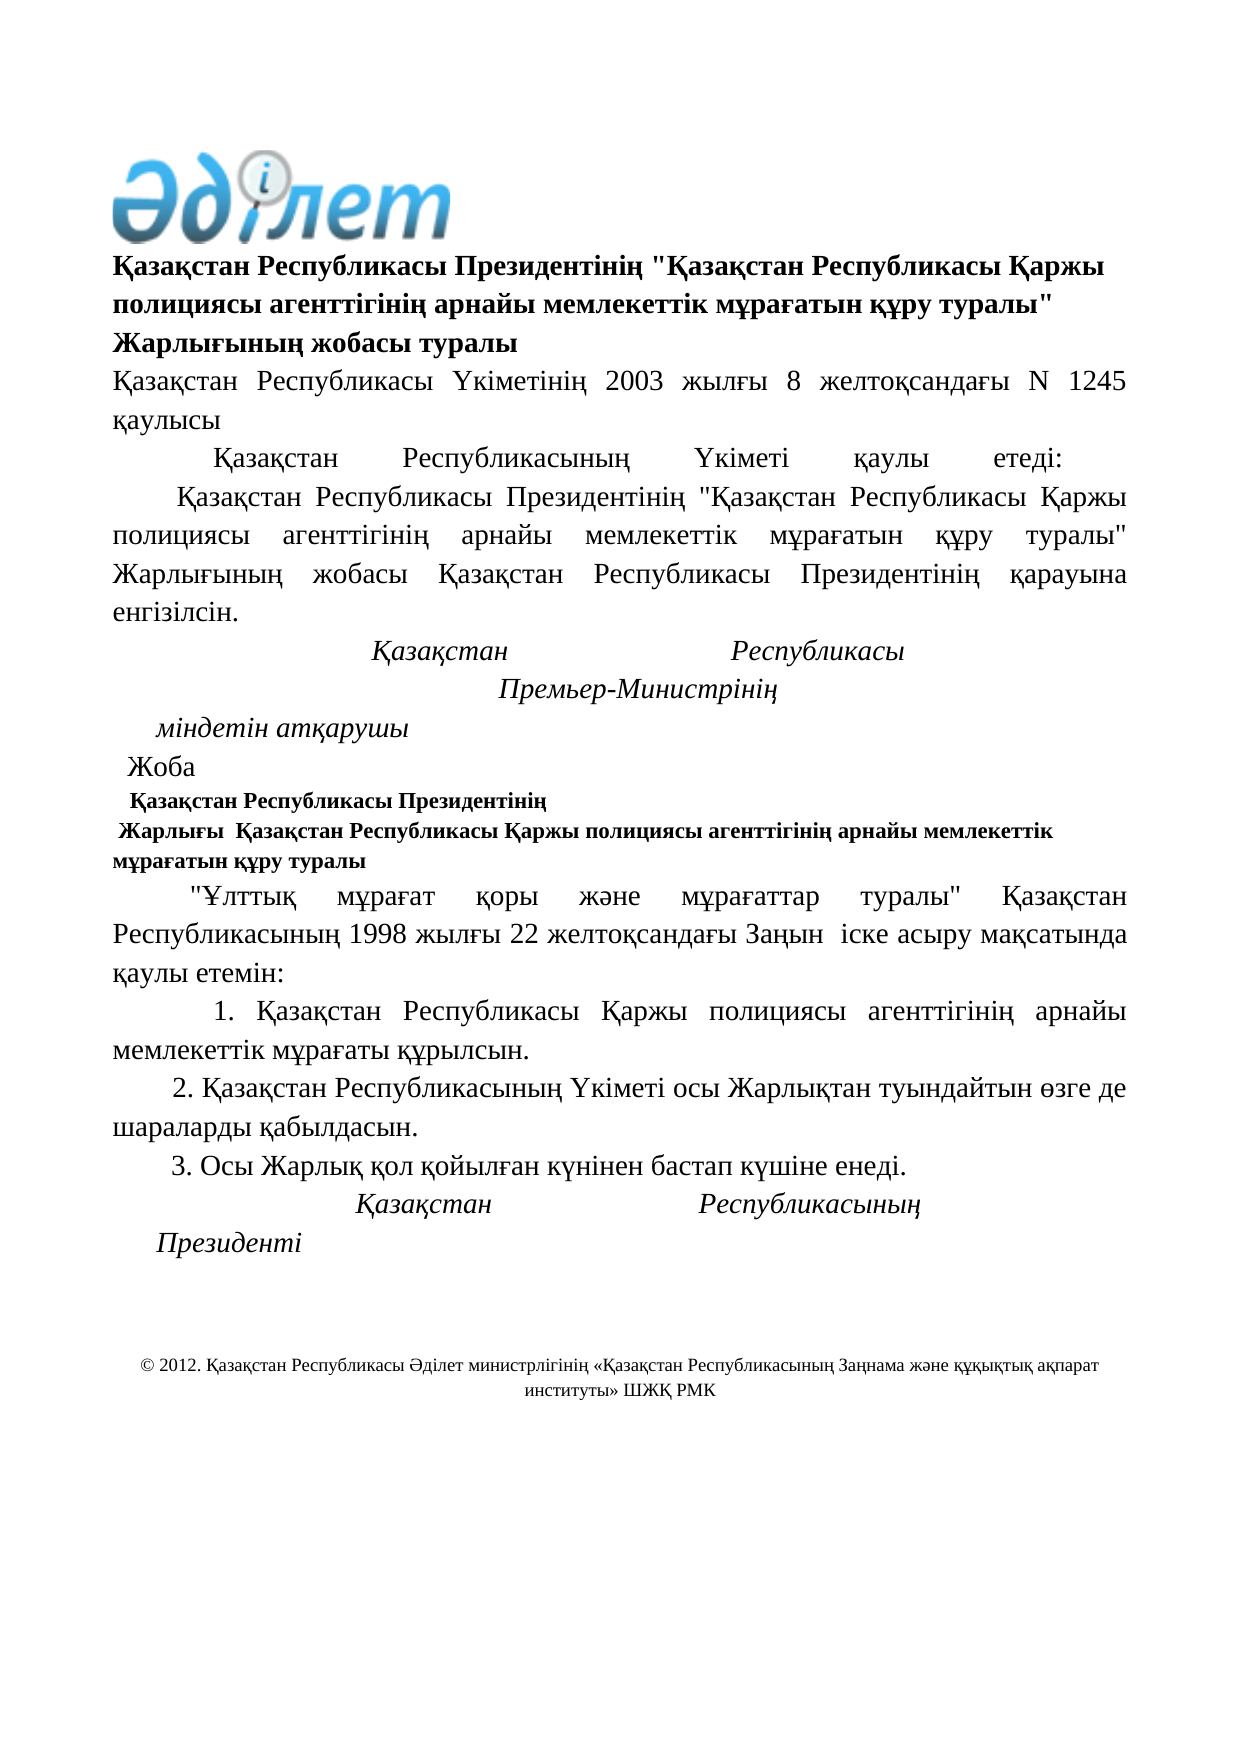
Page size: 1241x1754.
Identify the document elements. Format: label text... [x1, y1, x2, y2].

text Қазақстан Республикасы Президентінің "Қазақстан Республикасы Қаржы полициясы агенттігінің арнайы мемлекеттік мұрағатын құру туралы" Жарлығының жобасы туралы [112, 248, 1128, 358]
text Қазақстан Республикасының Үкіметі қаулы етеді: Қазақстан Республикасы Президентінің "Қазақстан Республикасы Қаржы полициясы агенттігінің арнайы мемлекеттік мұрағатын құру туралы" Жарлығының жобасы Қазақстан Республикасы Президентінің қарауына енгізілсін. [112, 440, 1128, 628]
text Қазақстан Республикасы Үкіметінің 2003 жылғы 8 желтоқсандағы N 1245 қаулысы [112, 363, 1128, 435]
text Қазақстан Республикасы Премьер-Министрінің міндетін атқарушы [112, 633, 1128, 744]
picture [112, 150, 451, 244]
text © 2012. Қазақстан Республикасы Әділет министрлігінің «Қазақстан Республикасының Заңнама және құқықтық ақпарат институты» ШЖҚ РМК [112, 1354, 1128, 1400]
text 3. Осы Жарлық қол қойылған күнінен бастап күшіне енеді. [112, 1148, 1128, 1181]
text Жоба [112, 749, 1128, 782]
text Қазақстан Республикасы Президентінің Жарлығы Қазақстан Республикасы Қаржы полициясы агенттігінің арнайы мемлекеттік мұрағатын құру туралы [112, 787, 1128, 874]
text Қазақстан Республикасының Президенті [112, 1186, 1128, 1258]
text "Ұлттық мұрағат қоры және мұрағаттар туралы" Қазақстан Республикасының 1998 жылғы 22 желтоқсандағы Заңын іске асыру мақсатында қаулы етемін: [112, 878, 1128, 988]
text 2. Қазақстан Республикасының Үкіметі осы Жарлықтан туындайтын өзге де шараларды қабылдасын. [112, 1071, 1128, 1143]
text 1. Қазақстан Республикасы Қаржы полициясы агенттігінің арнайы мемлекеттік мұрағаты құрылсын. [112, 993, 1128, 1066]
